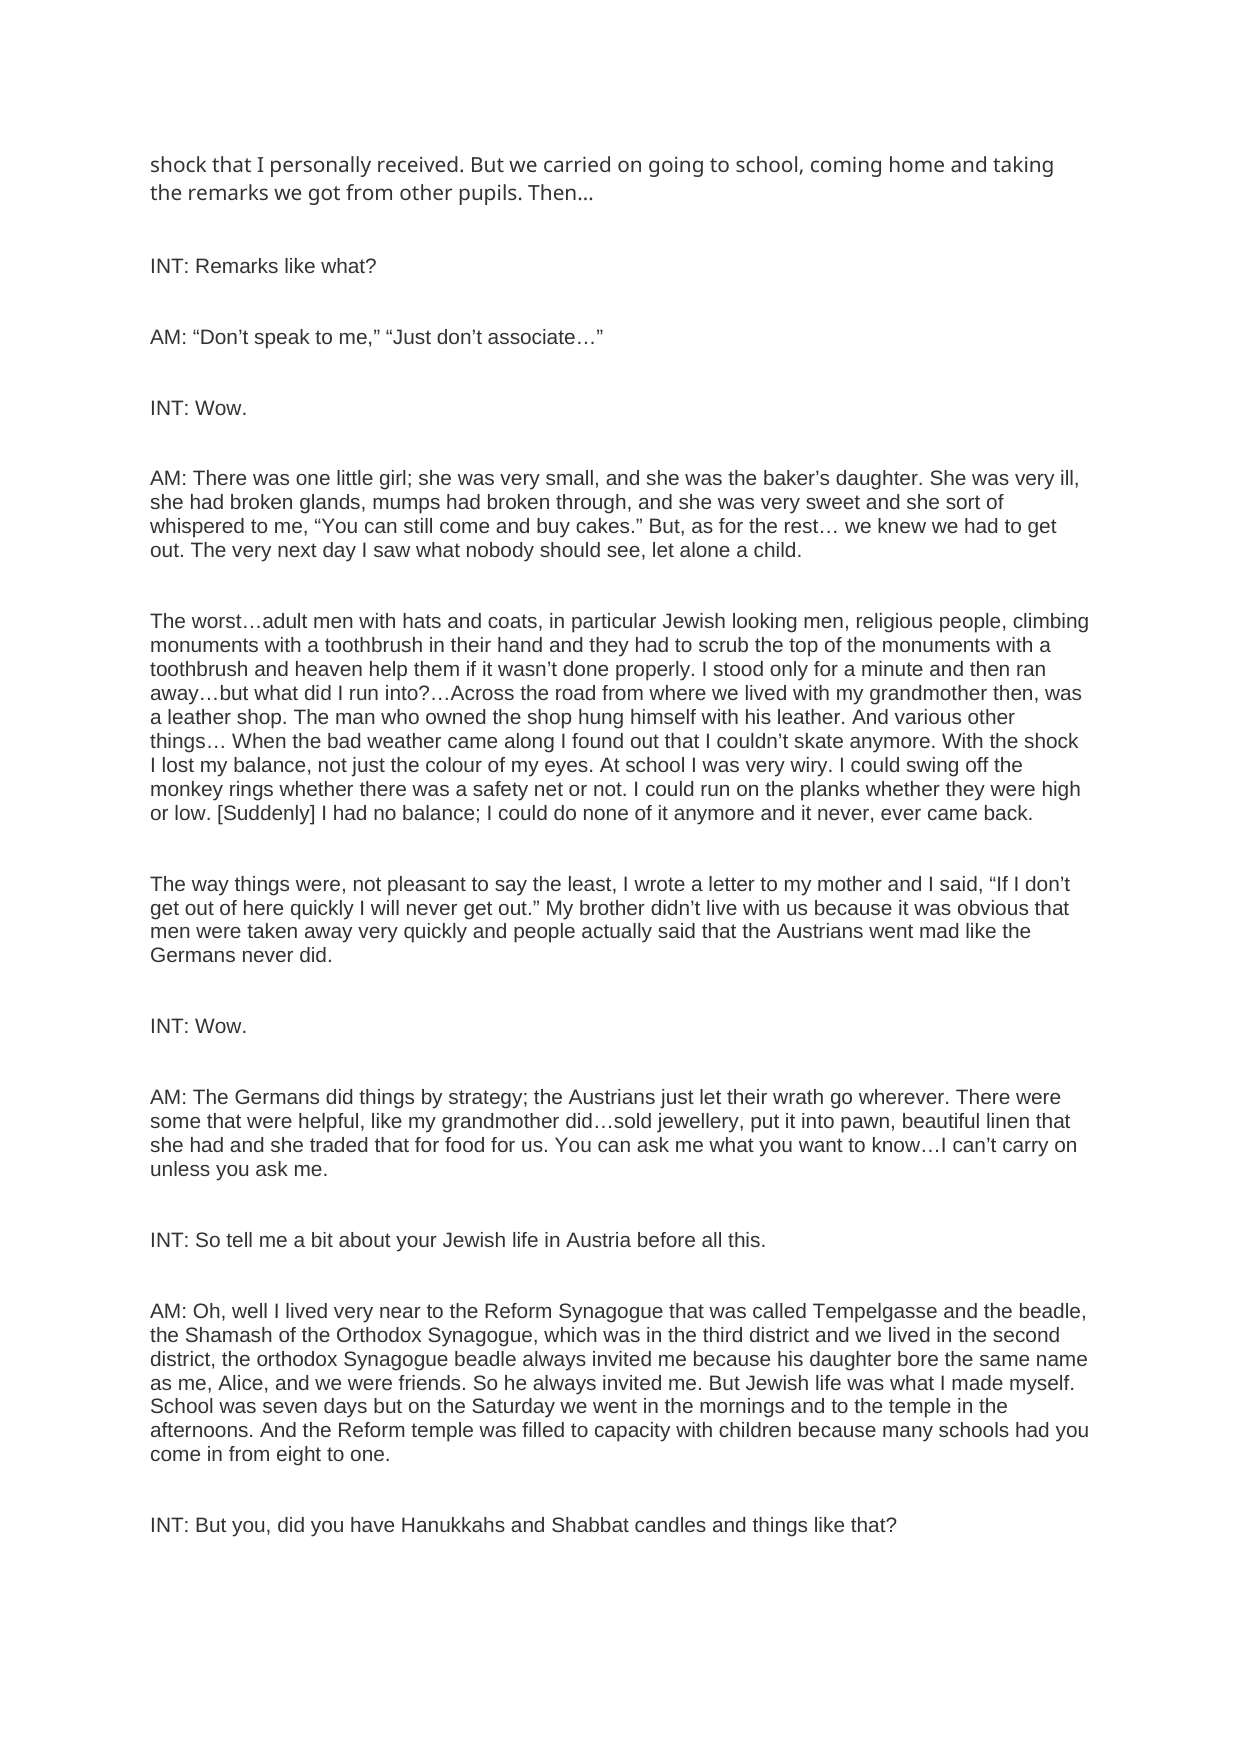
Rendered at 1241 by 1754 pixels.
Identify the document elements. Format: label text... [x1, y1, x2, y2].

text AM: There was one little girl; she was very small, and she was the baker’s daughter. She was very ill, she had broken glands, mumps had broken through, and she was very sweet and she sort of whispered to me, “You can still come and buy cakes.” But, as for the rest… we knew we had to get out. The very next day I saw what nobody should see, let alone a child. [150, 466, 1090, 562]
text INT: Wow. [150, 1014, 1090, 1038]
text AM: Oh, well I lived very near to the Reform Synagogue that was called Tempelgasse and the beadle, the Shamash of the Orthodox Synagogue, which was in the third district and we lived in the second district, the orthodox Synagogue beadle always invited me because his daughter bore the same name as me, Alice, and we were friends. So he always invited me. But Jewish life was what I made myself. School was seven days but on the Saturday we went in the mornings and to the temple in the afternoons. And the Reform temple was filled to capacity with children because many schools had you come in from eight to one. [150, 1298, 1090, 1466]
text INT: Wow. [150, 395, 1090, 419]
text INT: Remarks like what? [150, 254, 1090, 278]
text INT: But you, did you have Hanukkahs and Shabbat candles and things like that? [150, 1513, 1090, 1537]
text AM: “Don’t speak to me,” “Just don’t associate…” [150, 324, 1090, 348]
text AM: The Germans did things by strategy; the Austrians just let their wrath go wherever. There were some that were helpful, like my grandmother did…sold jewellery, put it into pawn, beautiful linen that she had and she traded that for food for us. You can ask me what you want to know…I can’t carry on unless you ask me. [150, 1085, 1090, 1181]
text INT: So tell me a bit about your Jewish life in Austria before all this. [150, 1228, 1090, 1252]
text The worst…adult men with hats and coats, in particular Jewish looking men, religious people, climbing monuments with a toothbrush in their hand and they had to scrub the top of the monuments with a toothbrush and heaven help them if it wasn’t done properly. I stood only for a minute and then ran away…but what did I run into?…Across the road from where we lived with my grandmother then, was a leather shop. The man who owned the shop hung himself with his leather. And various other things… When the bad weather came along I found out that I couldn’t skate anymore. With the shock I lost my balance, not just the colour of my eyes. At school I was very wiry. I could swing off the monkey rings whether there was a safety net or not. I could run on the planks whether they were high or low. [Suddenly] I had no balance; I could do none of it anymore and it never, ever came back. [150, 609, 1090, 824]
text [150, 150, 1090, 207]
text The way things were, not pleasant to say the least, I wrote a letter to my mother and I said, “If I don’t get out of here quickly I will never get out.” My brother didn’t live with us because it was obvious that men were taken away very quickly and people actually said that the Austrians went mad like the Germans never did. [150, 871, 1090, 967]
